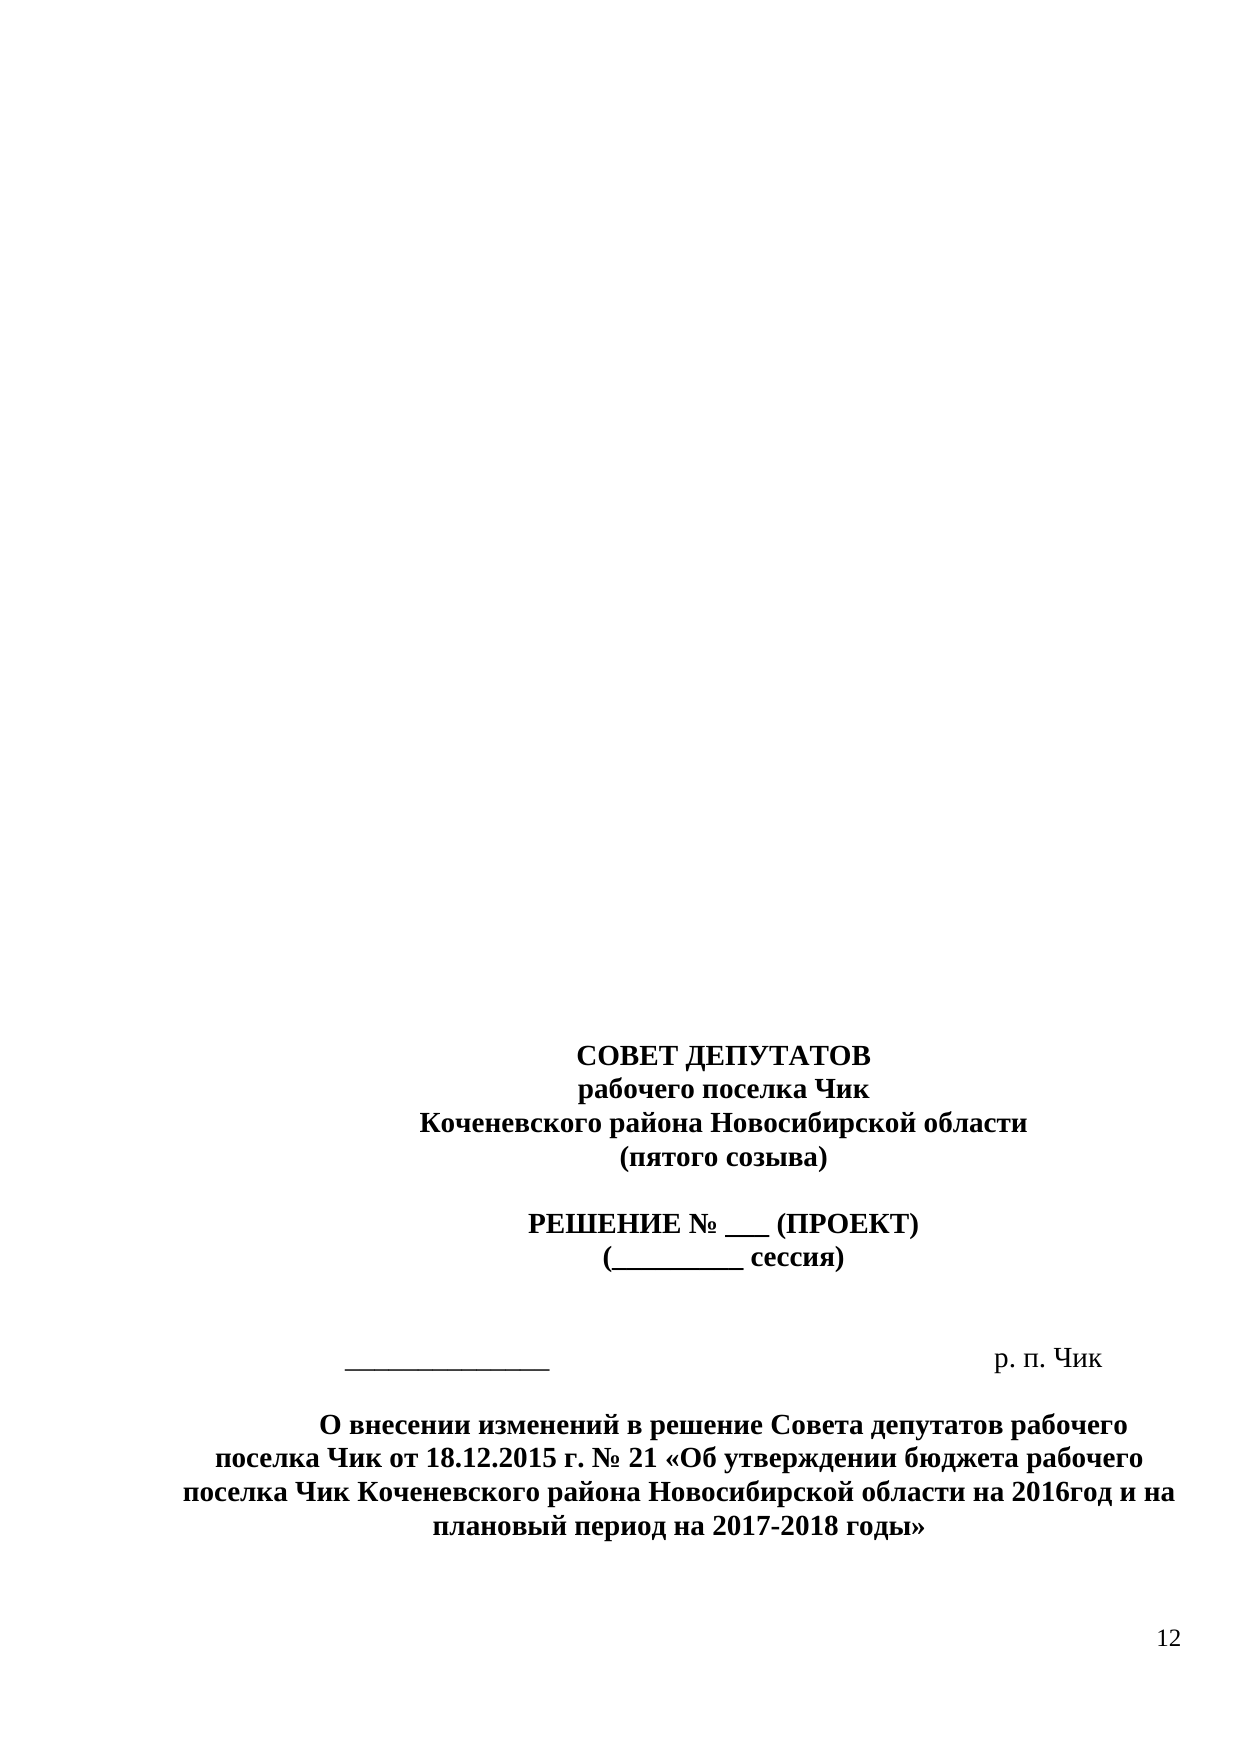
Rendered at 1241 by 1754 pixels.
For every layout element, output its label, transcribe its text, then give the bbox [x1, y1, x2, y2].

text СОВЕТ ДЕПУТАТОВ [177, 1038, 1181, 1072]
text ______________ р. п. Чик [177, 1340, 1181, 1373]
text Коченевского района Новосибирской области [177, 1105, 1181, 1139]
text О внесении изменений в решение Совета депутатов рабочего поселка Чик от 18.12.2015 г. № 21 «Об утверждении бюджета рабочего поселка Чик Коченевского района Новосибирской области на 2016год и на плановый период на 2017-2018 годы» [177, 1407, 1181, 1541]
text РЕШЕНИЕ № ___ (ПРОЕКТ) [177, 1206, 1181, 1239]
text (_________ сессия) [177, 1239, 1181, 1273]
text рабочего поселка Чик [177, 1072, 1181, 1105]
text (пятого созыва) [177, 1139, 1181, 1172]
